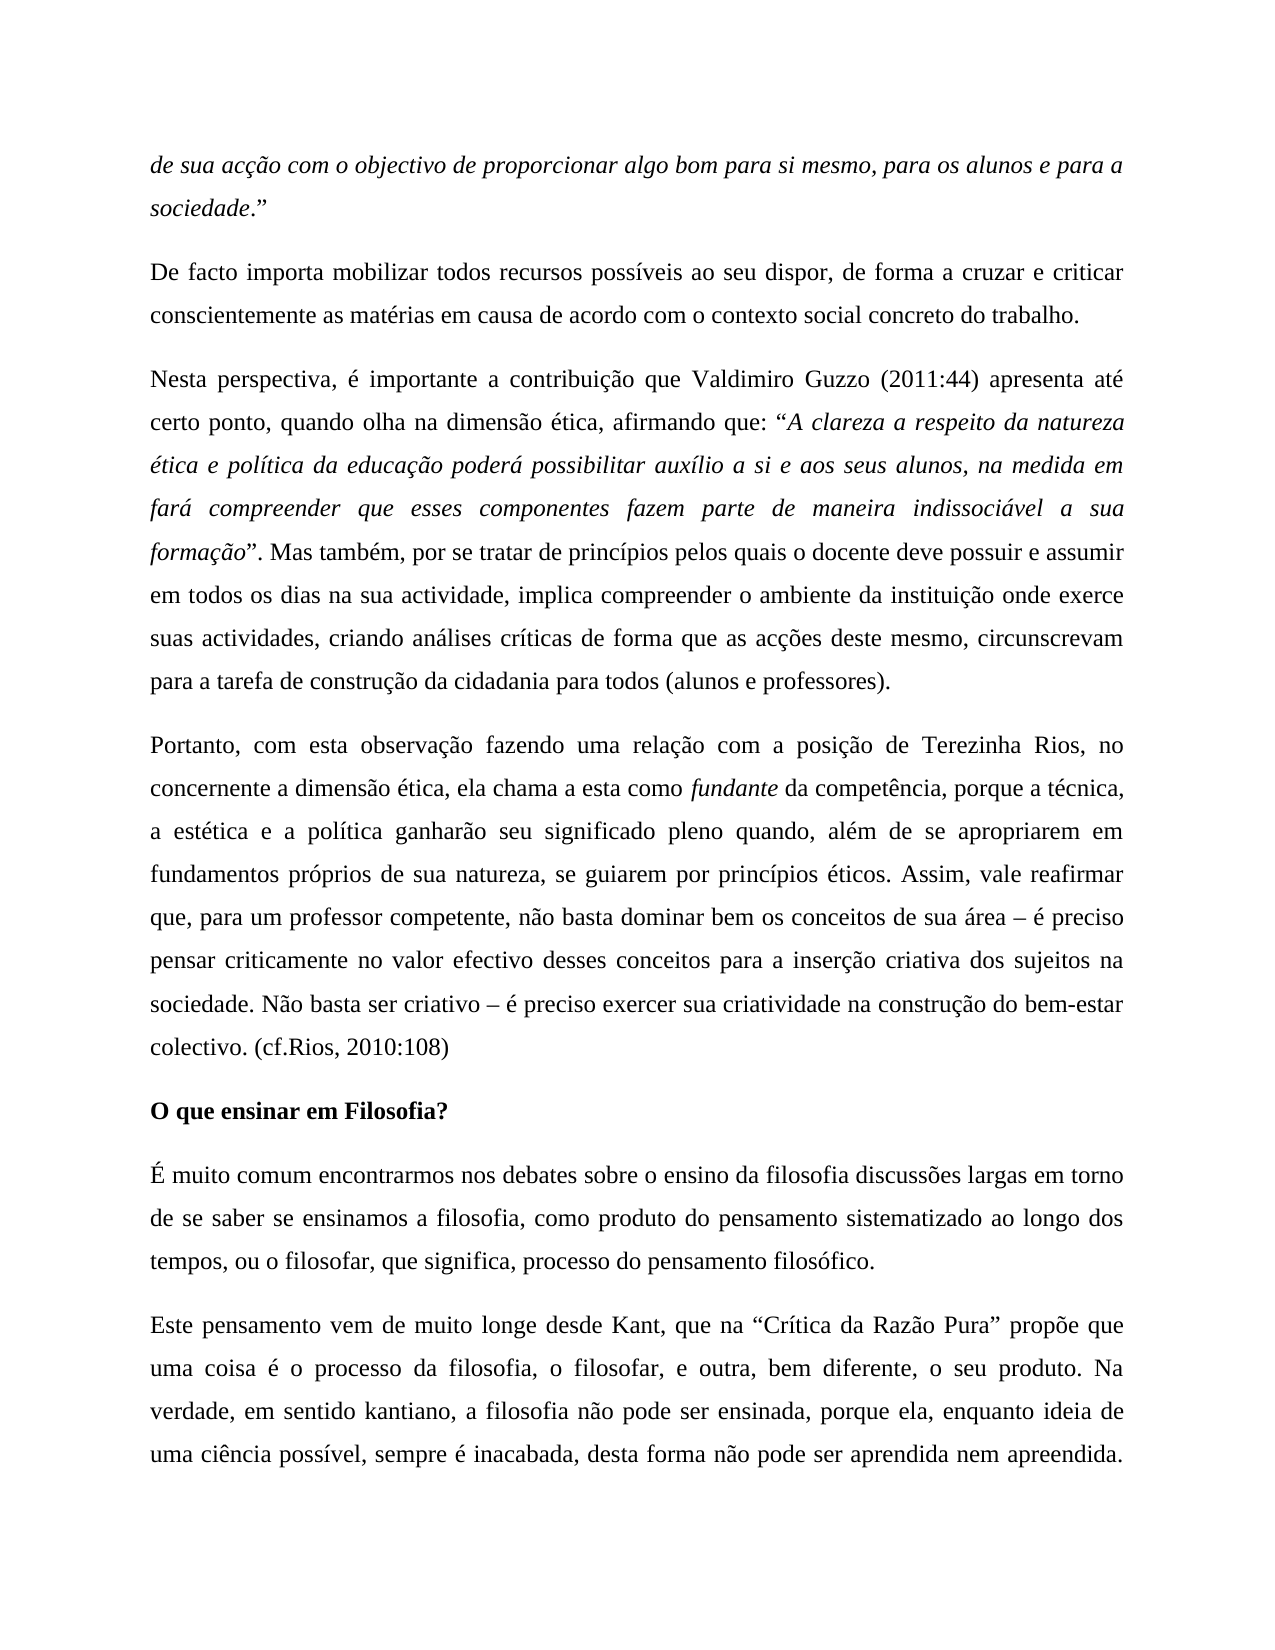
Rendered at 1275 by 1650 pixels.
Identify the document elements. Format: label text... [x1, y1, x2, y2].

text Nesta perspectiva, é importante a contribuição que Valdimiro Guzzo (2011:44) apresenta até certo ponto, quando olha na dimensão ética, afirmando que: “A clareza a respeito da natureza ética e política da educação poderá possibilitar auxílio a si e aos seus alunos, na medida em fará compreender que esses componentes fazem parte de maneira indissociável a sua formação”. Mas também, por se tratar de princípios pelos quais o docente deve possuir e assumir em todos os dias na sua actividade, implica compreender o ambiente da instituição onde exerce suas actividades, criando análises críticas de forma que as acções deste mesmo, circunscrevam para a tarefa de construção da cidadania para todos (alunos e professores). [150, 364, 1125, 695]
text Portanto, com esta observação fazendo uma relação com a posição de Terezinha Rios, no concernente a dimensão ética, ela chama a esta como fundante da competência, porque a técnica, a estética e a política ganharão seu significado pleno quando, além de se apropriarem em fundamentos próprios de sua natureza, se guiarem por princípios éticos. Assim, vale reafirmar que, para um professor competente, não basta dominar bem os conceitos de sua área – é preciso pensar criticamente no valor efectivo desses conceitos para a inserção criativa dos sujeitos na sociedade. Não basta ser criativo – é preciso exercer sua criatividade na construção do bem-estar colectivo. (cf.Rios, 2010:108) [150, 730, 1125, 1061]
text É muito comum encontrarmos nos debates sobre o ensino da filosofia discussões largas em torno de se saber se ensinamos a filosofia, como produto do pensamento sistematizado ao longo dos tempos, ou o filosofar, que significa, processo do pensamento filosófico. [150, 1160, 1125, 1275]
text O que ensinar em Filosofia? [150, 1096, 1125, 1124]
text De facto importa mobilizar todos recursos possíveis ao seu dispor, de forma a cruzar e criticar conscientemente as matérias em causa de acordo com o contexto social concreto do trabalho. [150, 257, 1125, 329]
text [150, 1310, 1125, 1468]
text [150, 150, 1125, 222]
